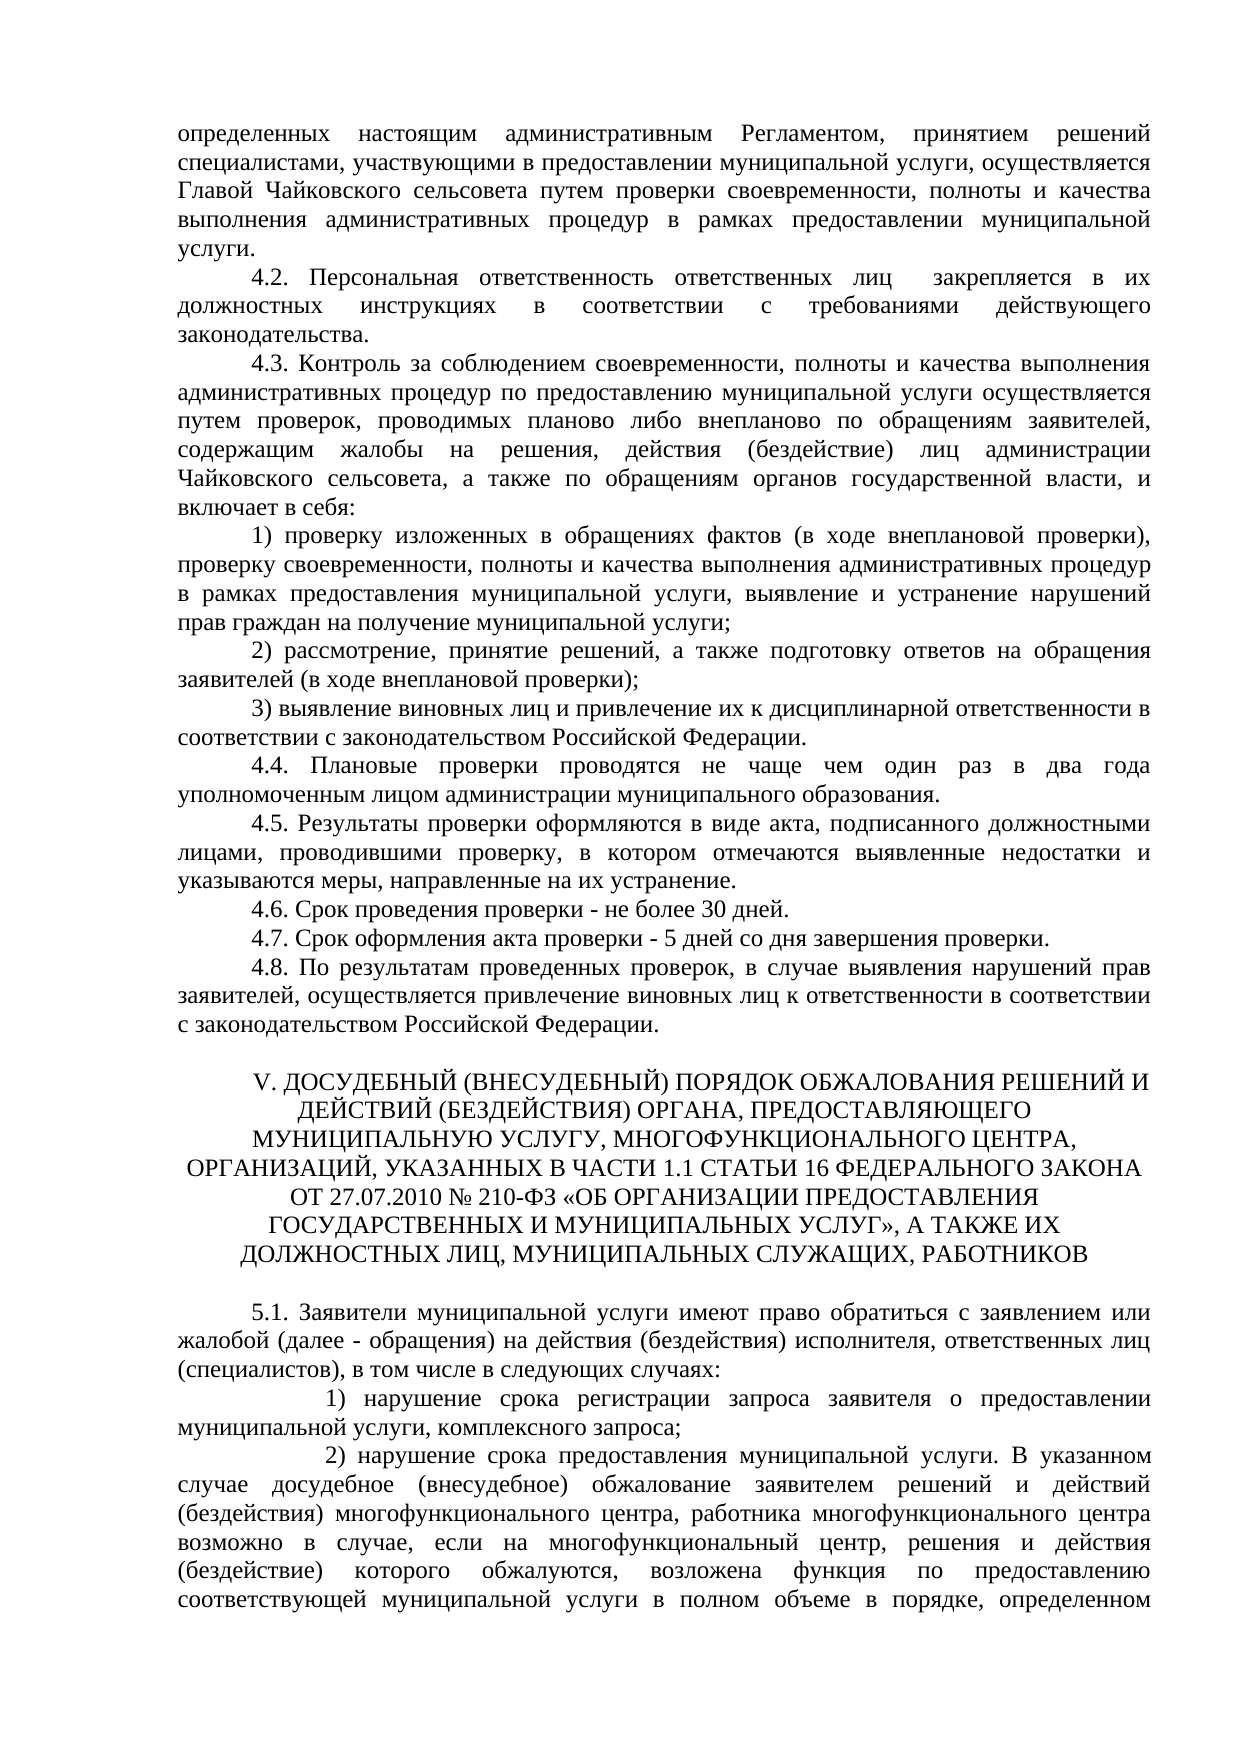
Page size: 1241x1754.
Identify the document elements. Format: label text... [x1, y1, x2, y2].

text 4.7. Срок оформления акта проверки - 5 дней со дня завершения проверки. [177, 923, 1152, 952]
text 4.5. Результаты проверки оформляются в виде акта, подписанного должностными лицами, проводившими проверку, в котором отмечаются выявленные недостатки и указываются меры, направленные на их устранение. [177, 808, 1152, 894]
text 4.6. Срок проведения проверки - не более 30 дней. [177, 894, 1152, 923]
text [177, 1441, 1152, 1613]
text 1) проверку изложенных в обращениях фактов (в ходе внеплановой проверки), проверку своевременности, полноты и качества выполнения административных процедур в рамках предоставления муниципальной услуги, выявление и устранение нарушений прав граждан на получение муниципальной услуги; [177, 521, 1152, 636]
text V. ДОСУДЕБНЫЙ (ВНЕСУДЕБНЫЙ) ПОРЯДОК ОБЖАЛОВАНИЯ РЕШЕНИЙ И ДЕЙСТВИЙ (БЕЗДЕЙСТВИЯ) ОРГАНА, ПРЕДОСТАВЛЯЮЩЕГО МУНИЦИПАЛЬНУЮ УСЛУГУ, МНОГОФУНКЦИОНАЛЬНОГО ЦЕНТРА, ОРГАНИЗАЦИЙ, УКАЗАННЫХ В ЧАСТИ 1.1 СТАТЬИ 16 ФЕДЕРАЛЬНОГО ЗАКОНА ОТ 27.07.2010 № 210-ФЗ «ОБ ОРГАНИЗАЦИИ ПРЕДОСТАВЛЕНИЯ ГОСУДАРСТВЕННЫХ И МУНИЦИПАЛЬНЫХ УСЛУГ», А ТАКЖЕ ИХ ДОЛЖНОСТНЫХ ЛИЦ, МУНИЦИПАЛЬНЫХ СЛУЖАЩИХ, РАБОТНИКОВ [177, 1067, 1152, 1268]
text 4.3. Контроль за соблюдением своевременности, полноты и качества выполнения административных процедур по предоставлению муниципальной услуги осуществляется путем проверок, проводимых планово либо внепланово по обращениям заявителей, содержащим жалобы на решения, действия (бездействие) лиц администрации Чайковского сельсовета, а также по обращениям органов государственной власти, и включает в себя: [177, 348, 1152, 521]
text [177, 118, 1152, 262]
text 2) рассмотрение, принятие решений, а также подготовку ответов на обращения заявителей (в ходе внеплановой проверки); [177, 636, 1152, 693]
text 4.2. Персональная ответственность ответственных лиц закрепляется в их должностных инструкциях в соответствии с требованиями действующего законодательства. [177, 262, 1152, 348]
text 5.1. Заявители муниципальной услуги имеют право обратиться с заявлением или жалобой (далее - обращения) на действия (бездействия) исполнителя, ответственных лиц (специалистов), в том числе в следующих случаях: [177, 1297, 1152, 1383]
text 3) выявление виновных лиц и привлечение их к дисциплинарной ответственности в соответствии с законодательством Российской Федерации. [177, 693, 1152, 751]
text 4.8. По результатам проведенных проверок, в случае выявления нарушений прав заявителей, осуществляется привлечение виновных лиц к ответственности в соответствии с законодательством Российской Федерации. [177, 952, 1152, 1038]
text 1) нарушение срока регистрации запроса заявителя о предоставлении муниципальной услуги, комплексного запроса; [177, 1383, 1152, 1441]
text 4.4. Плановые проверки проводятся не чаще чем один раз в два года уполномоченным лицом администрации муниципального образования. [177, 751, 1152, 808]
